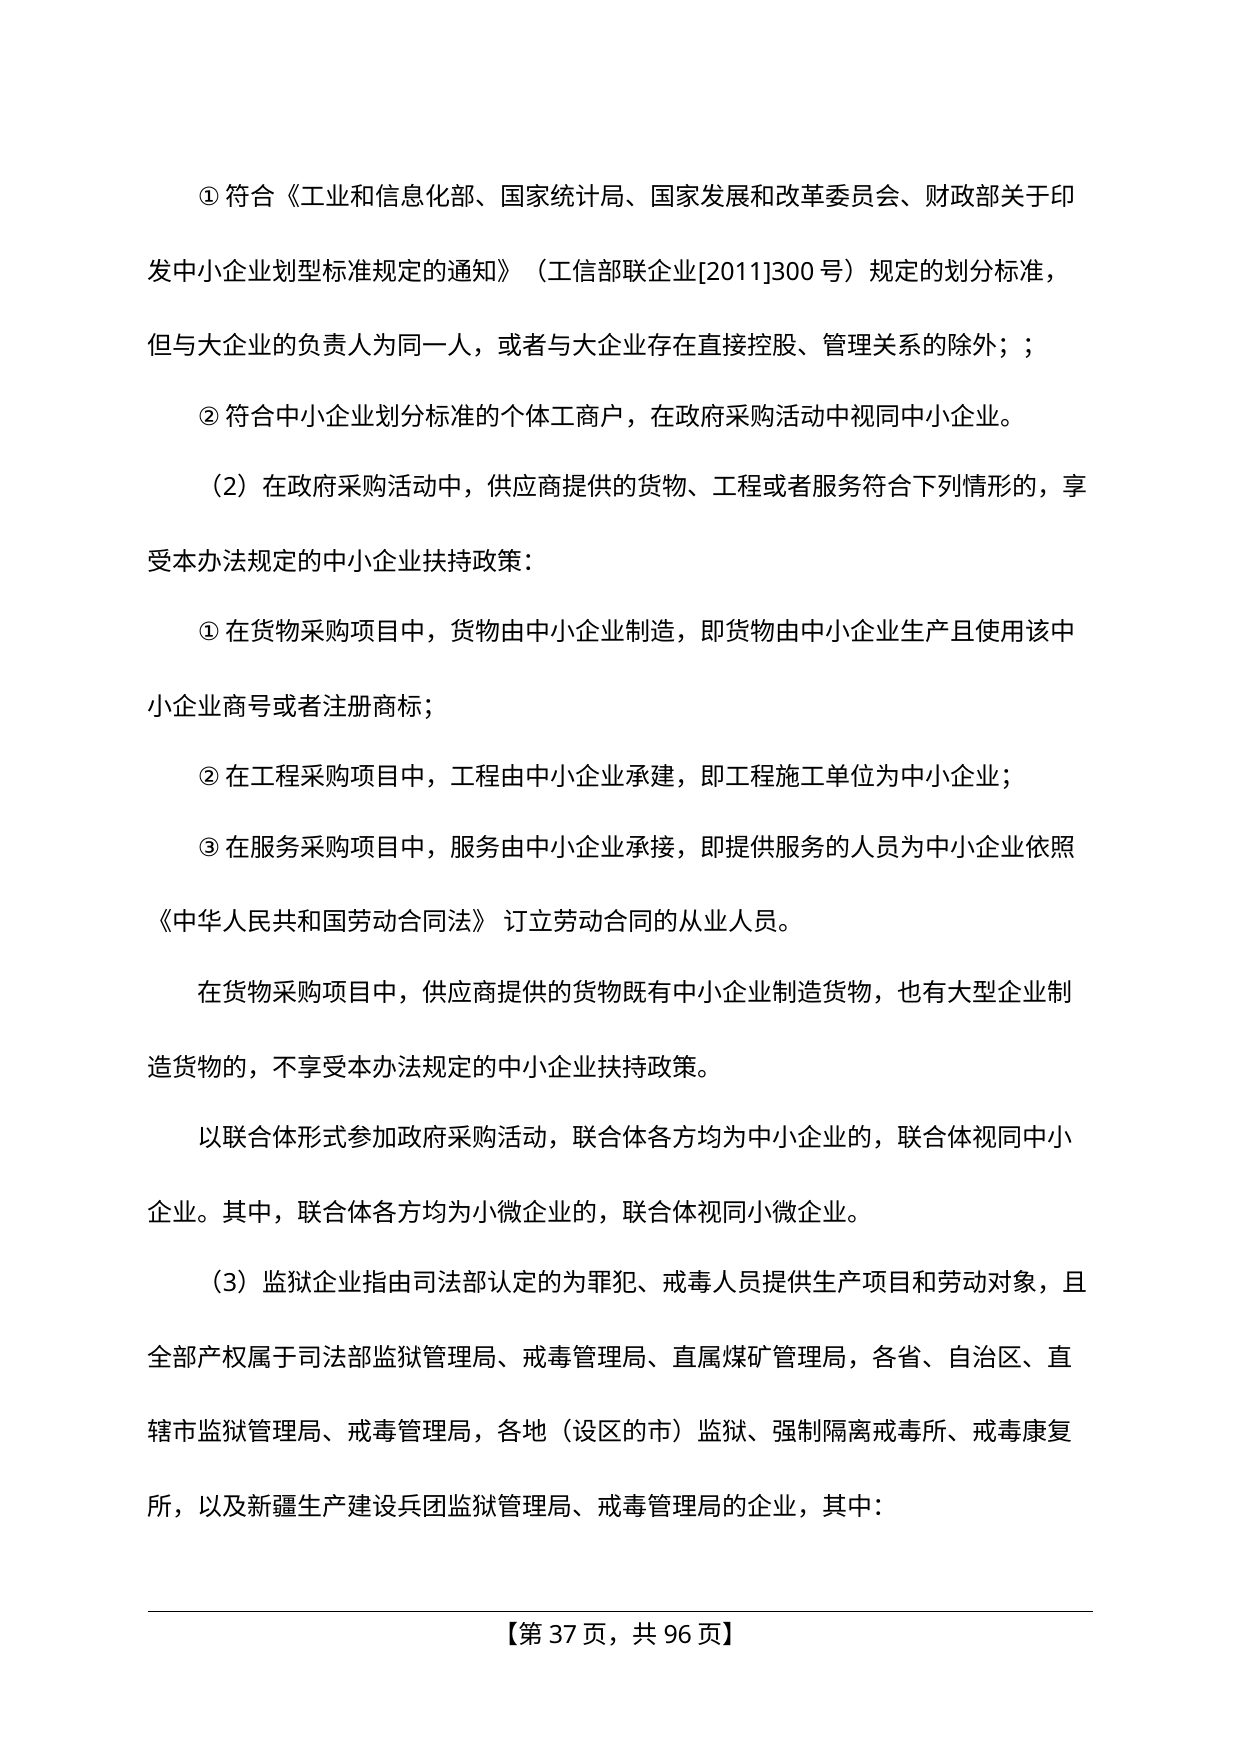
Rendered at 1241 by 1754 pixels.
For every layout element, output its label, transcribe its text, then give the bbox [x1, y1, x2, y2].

text ①在货物采购项目中，货物由中小企业制造，即货物由中小企业生产且使用该中小企业商号或者注册商标； [148, 597, 1092, 737]
text ③在服务采购项目中，服务由中小企业承接，即提供服务的人员为中小企业依照《中华人民共和国劳动合同法》 订立劳动合同的从业人员。 [148, 813, 1092, 952]
text ①符合《工业和信息化部、国家统计局、国家发展和改革委员会、财政部关于印发中小企业划型标准规定的通知》（工信部联企业[2011]300号）规定的划分标准，但与大企业的负责人为同一人，或者与大企业存在直接控股、管理关系的除外；； [148, 162, 1092, 376]
text ②在工程采购项目中，工程由中小企业承建，即工程施工单位为中小企业； [148, 742, 1092, 807]
text （2）在政府采购活动中，供应商提供的货物、工程或者服务符合下列情形的，享受本办法规定的中小企业扶持政策： [148, 452, 1092, 592]
text ②符合中小企业划分标准的个体工商户，在政府采购活动中视同中小企业。 [148, 382, 1092, 447]
text 以联合体形式参加政府采购活动，联合体各方均为中小企业的，联合体视同中小企业。其中，联合体各方均为小微企业的，联合体视同小微企业。 [148, 1103, 1092, 1243]
text （3）监狱企业指由司法部认定的为罪犯、戒毒人员提供生产项目和劳动对象，且全部产权属于司法部监狱管理局、戒毒管理局、直属煤矿管理局，各省、自治区、直辖市监狱管理局、戒毒管理局，各地（设区的市）监狱、强制隔离戒毒所、戒毒康复所，以及新疆生产建设兵团监狱管理局、戒毒管理局的企业，其中： [148, 1248, 1092, 1537]
text 在货物采购项目中，供应商提供的货物既有中小企业制造货物，也有大型企业制造货物的，不享受本办法规定的中小企业扶持政策。 [148, 958, 1092, 1098]
